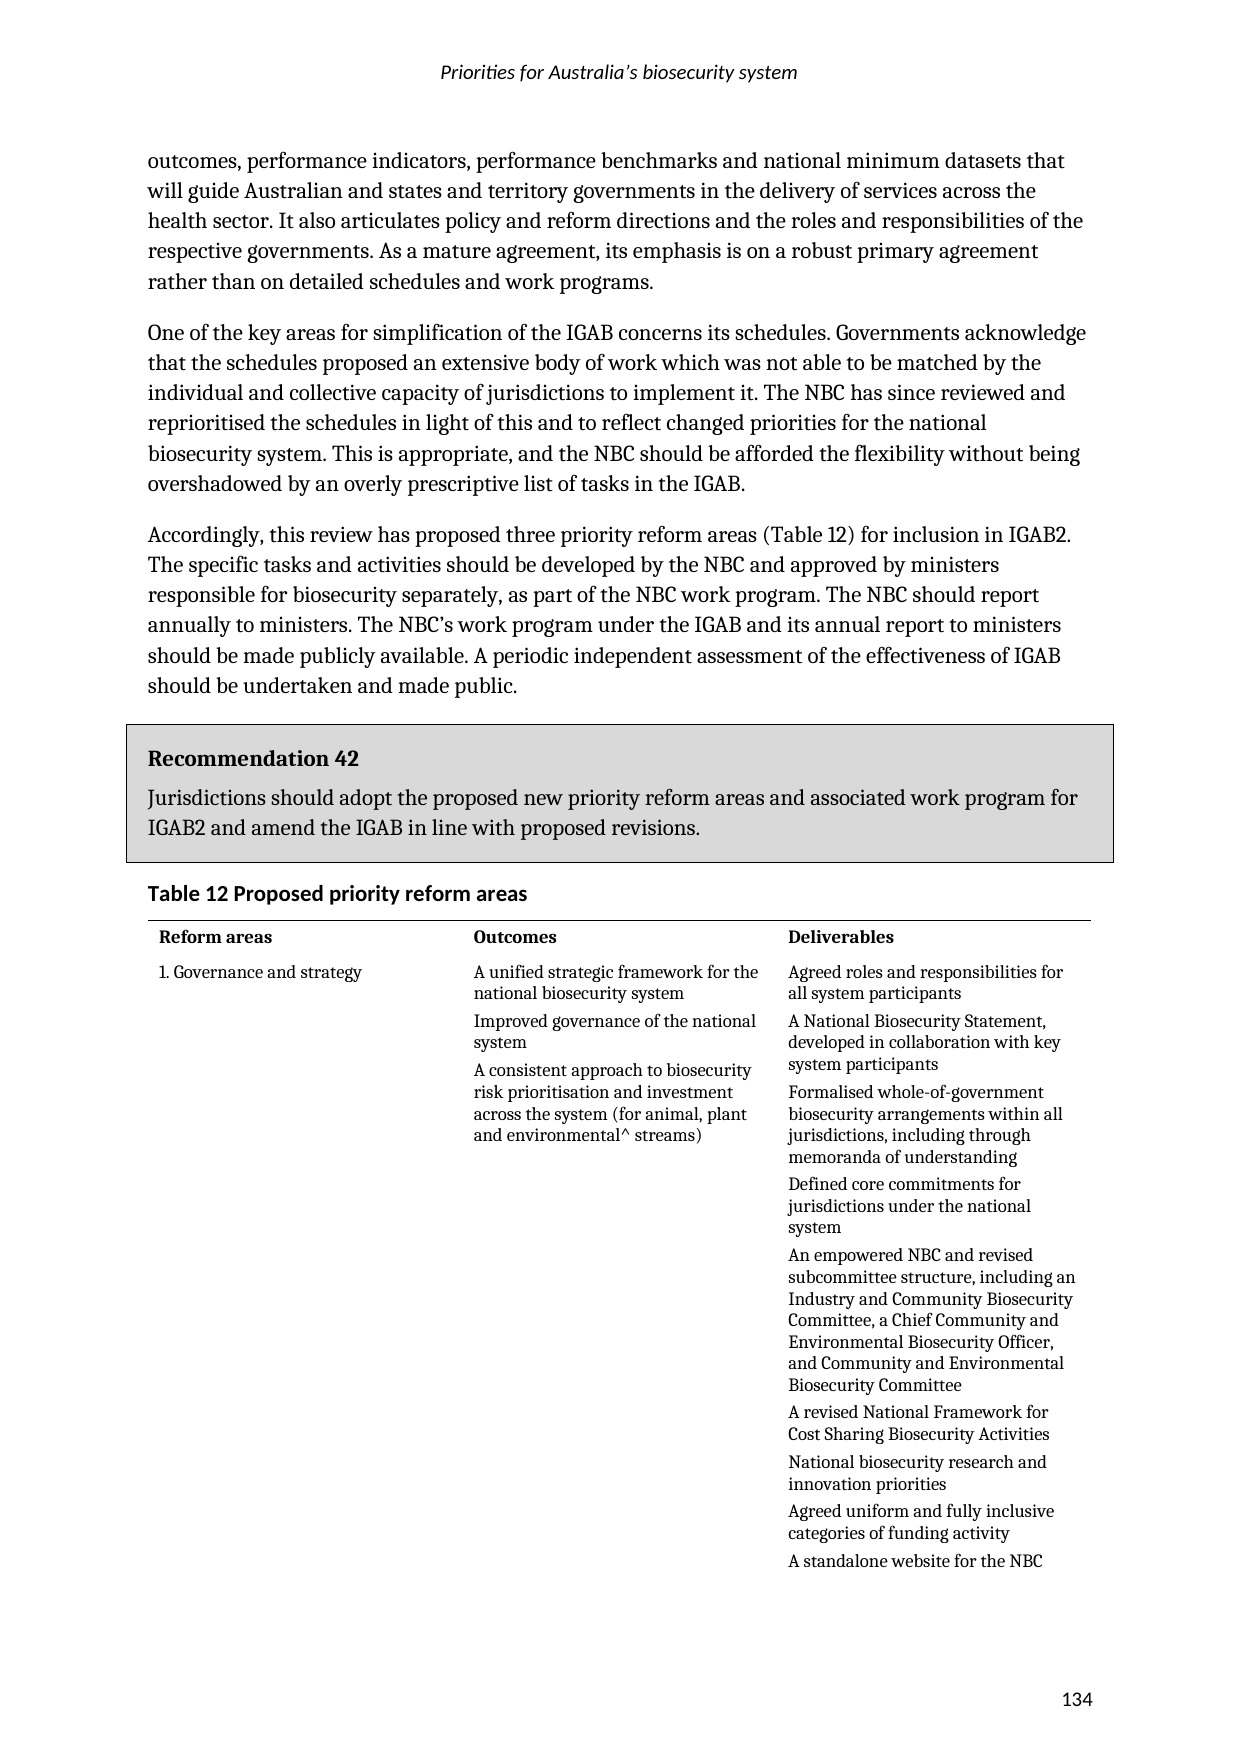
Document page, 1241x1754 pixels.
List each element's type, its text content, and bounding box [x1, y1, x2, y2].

text One of the key areas for simplification of the IGAB concerns its schedules. Governments acknowledge that the schedules proposed an extensive body of work which was not able to be matched by the individual and collective capacity of jurisdictions to implement it. The NBC has since reviewed and reprioritised the schedules in light of this and to reflect changed priorities for the national biosecurity system. This is appropriate, and the NBC should be afforded the flexibility without being overshadowed by an overly prescriptive list of tasks in the IGAB. [148, 319, 1092, 497]
table_header Reform areas [148, 921, 462, 955]
subtitle Recommendation 42 [127, 725, 1113, 763]
table_cell A unified strategic framework for the national biosecurity system Improved governance of the national system A consistent approach to biosecurity risk prioritisation and investment across the system (for animal, plant and environmental^ streams) [462, 955, 777, 1578]
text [148, 148, 1092, 295]
table_header Outcomes [462, 921, 777, 955]
table_header Deliverables [777, 921, 1091, 955]
table_cell 1. Governance and strategy [148, 955, 462, 1578]
text Accordingly, this review has proposed three priority reform areas (Table 12) for inclusion in IGAB2. The specific tasks and activities should be developed by the NBC and approved by ministers responsible for biosecurity separately, as part of the NBC work program. The NBC should report annually to ministers. The NBC’s work program under the IGAB and its annual report to ministers should be made publicly available. A periodic independent assessment of the effectiveness of IGAB should be undertaken and made public. [148, 522, 1092, 699]
table_cell Agreed roles and responsibilities for all system participants A National Biosecurity Statement, developed in collaboration with key system participants Formalised whole-of-government biosecurity arrangements within all jurisdictions, including through memoranda of understanding Defined core commitments for jurisdictions under the national system An empowered NBC and revised subcommittee structure, including an Industry and Community Biosecurity Committee, a Chief Community and Environmental Biosecurity Officer, and Community and Environmental Biosecurity Committee A revised National Framework for Cost Sharing Biosecurity Activities National biosecurity research and innovation priorities Agreed uniform and fully inclusive categories of funding activity A standalone website for the NBC [777, 955, 1091, 1578]
text Table 12 Proposed priority reform areas [148, 879, 1092, 907]
text Jurisdictions should adopt the proposed new priority reform areas and associated work program for IGAB2 and amend the IGAB in line with proposed revisions. [127, 763, 1113, 862]
